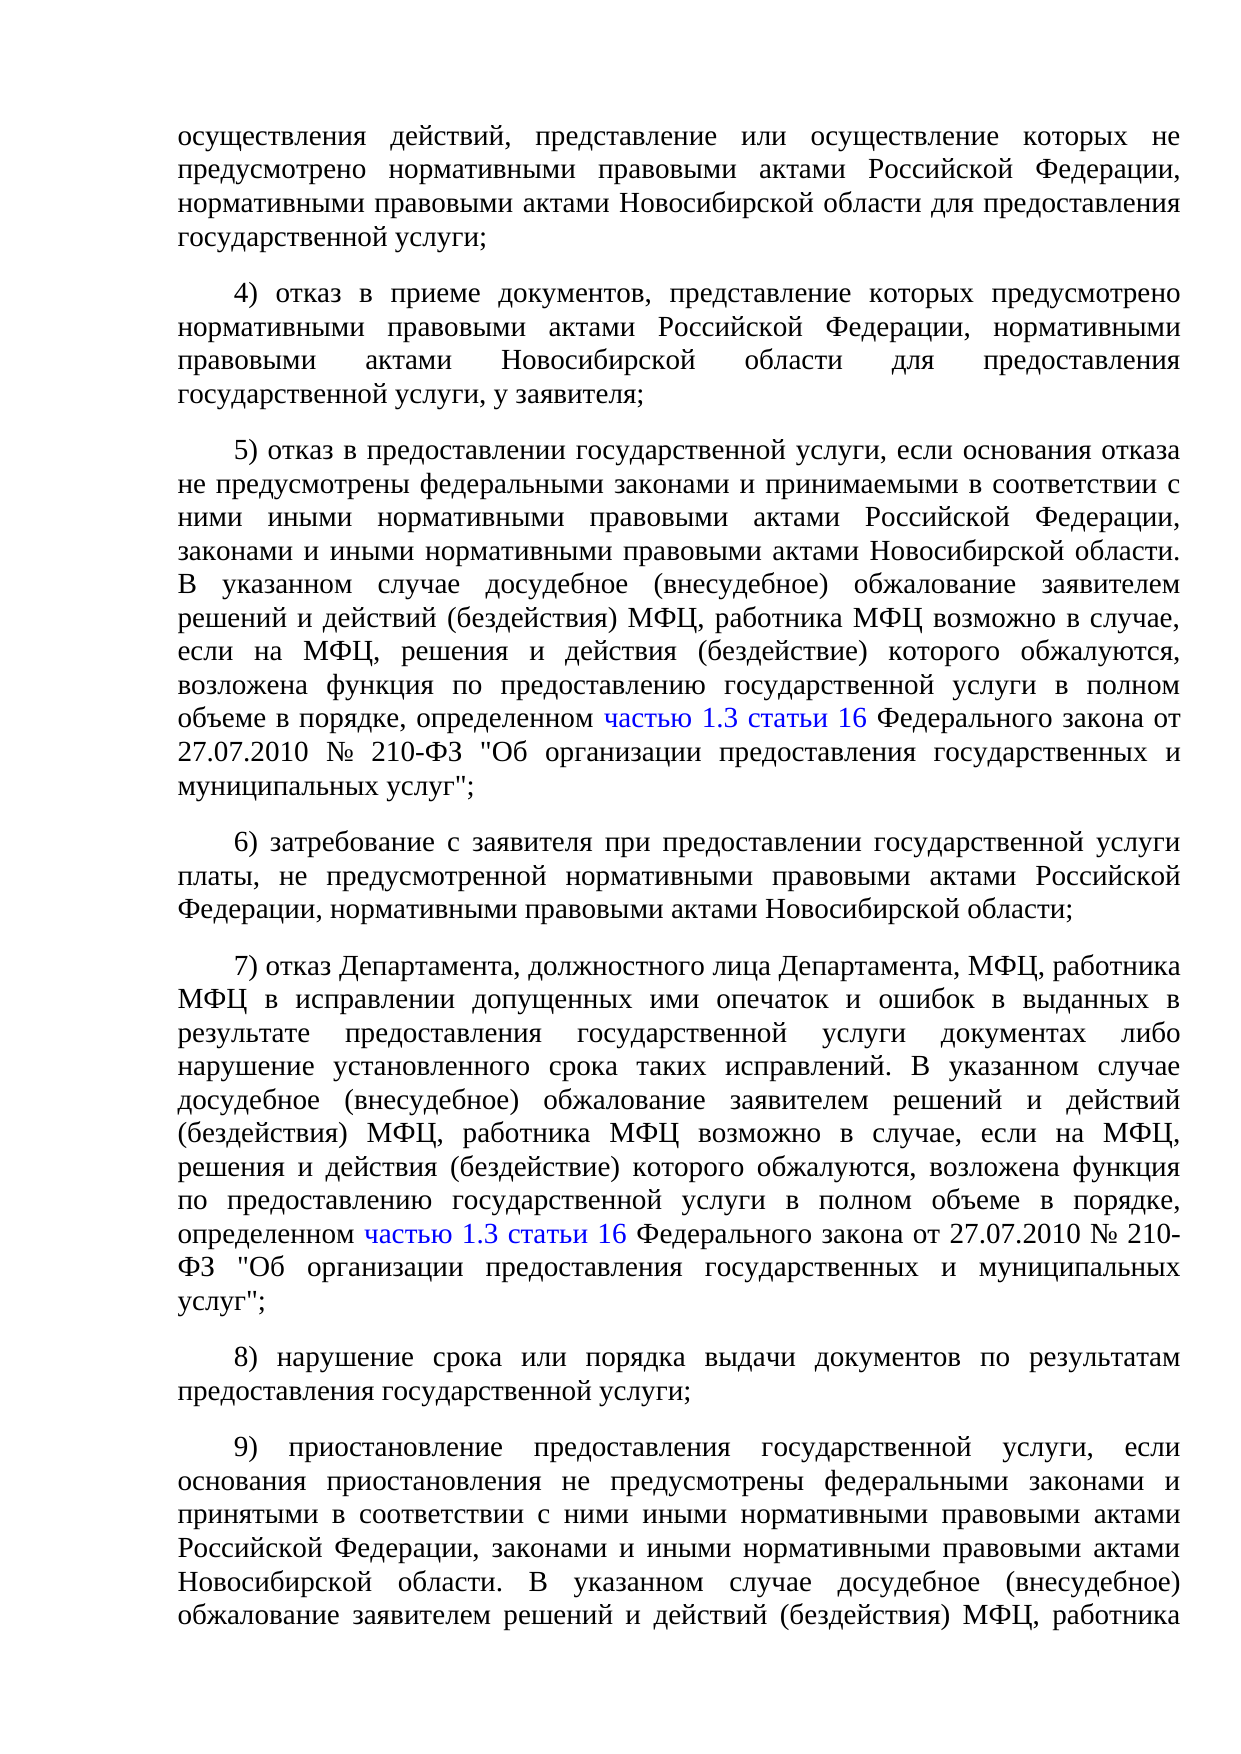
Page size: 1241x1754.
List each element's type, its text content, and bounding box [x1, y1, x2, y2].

text 8) нарушение срока или порядка выдачи документов по результатам предоставления государственной услуги; [177, 1339, 1181, 1407]
text 7) отказ Департамента, должностного лица Департамента, МФЦ, работника МФЦ в исправлении допущенных ими опечаток и ошибок в выданных в результате предоставления государственной услуги документах либо нарушение установленного срока таких исправлений. В указанном случае досудебное (внесудебное) обжалование заявителем решений и действий (бездействия) МФЦ, работника МФЦ возможно в случае, если на МФЦ, решения и действия (бездействие) которого обжалуются, возложена функция по предоставлению государственной услуги в полном объеме в порядке, определенном частью 1.3 статьи 16 Федерального закона от 27.07.2010 № 210-ФЗ "Об организации предоставления государственных и муниципальных услуг"; [177, 948, 1181, 1317]
text 6) затребование с заявителя при предоставлении государственной услуги платы, не предусмотренной нормативными правовыми актами Российской Федерации, нормативными правовыми актами Новосибирской области; [177, 824, 1181, 925]
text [177, 1429, 1181, 1631]
text 5) отказ в предоставлении государственной услуги, если основания отказа не предусмотрены федеральными законами и принимаемыми в соответствии с ними иными нормативными правовыми актами Российской Федерации, законами и иными нормативными правовыми актами Новосибирской области. В указанном случае досудебное (внесудебное) обжалование заявителем решений и действий (бездействия) МФЦ, работника МФЦ возможно в случае, если на МФЦ, решения и действия (бездействие) которого обжалуются, возложена функция по предоставлению государственной услуги в полном объеме в порядке, определенном частью 1.3 статьи 16 Федерального закона от 27.07.2010 № 210-ФЗ "Об организации предоставления государственных и муниципальных услуг"; [177, 432, 1181, 801]
text 4) отказ в приеме документов, представление которых предусмотрено нормативными правовыми актами Российской Федерации, нормативными правовыми актами Новосибирской области для предоставления государственной услуги, у заявителя; [177, 275, 1181, 409]
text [177, 118, 1181, 252]
